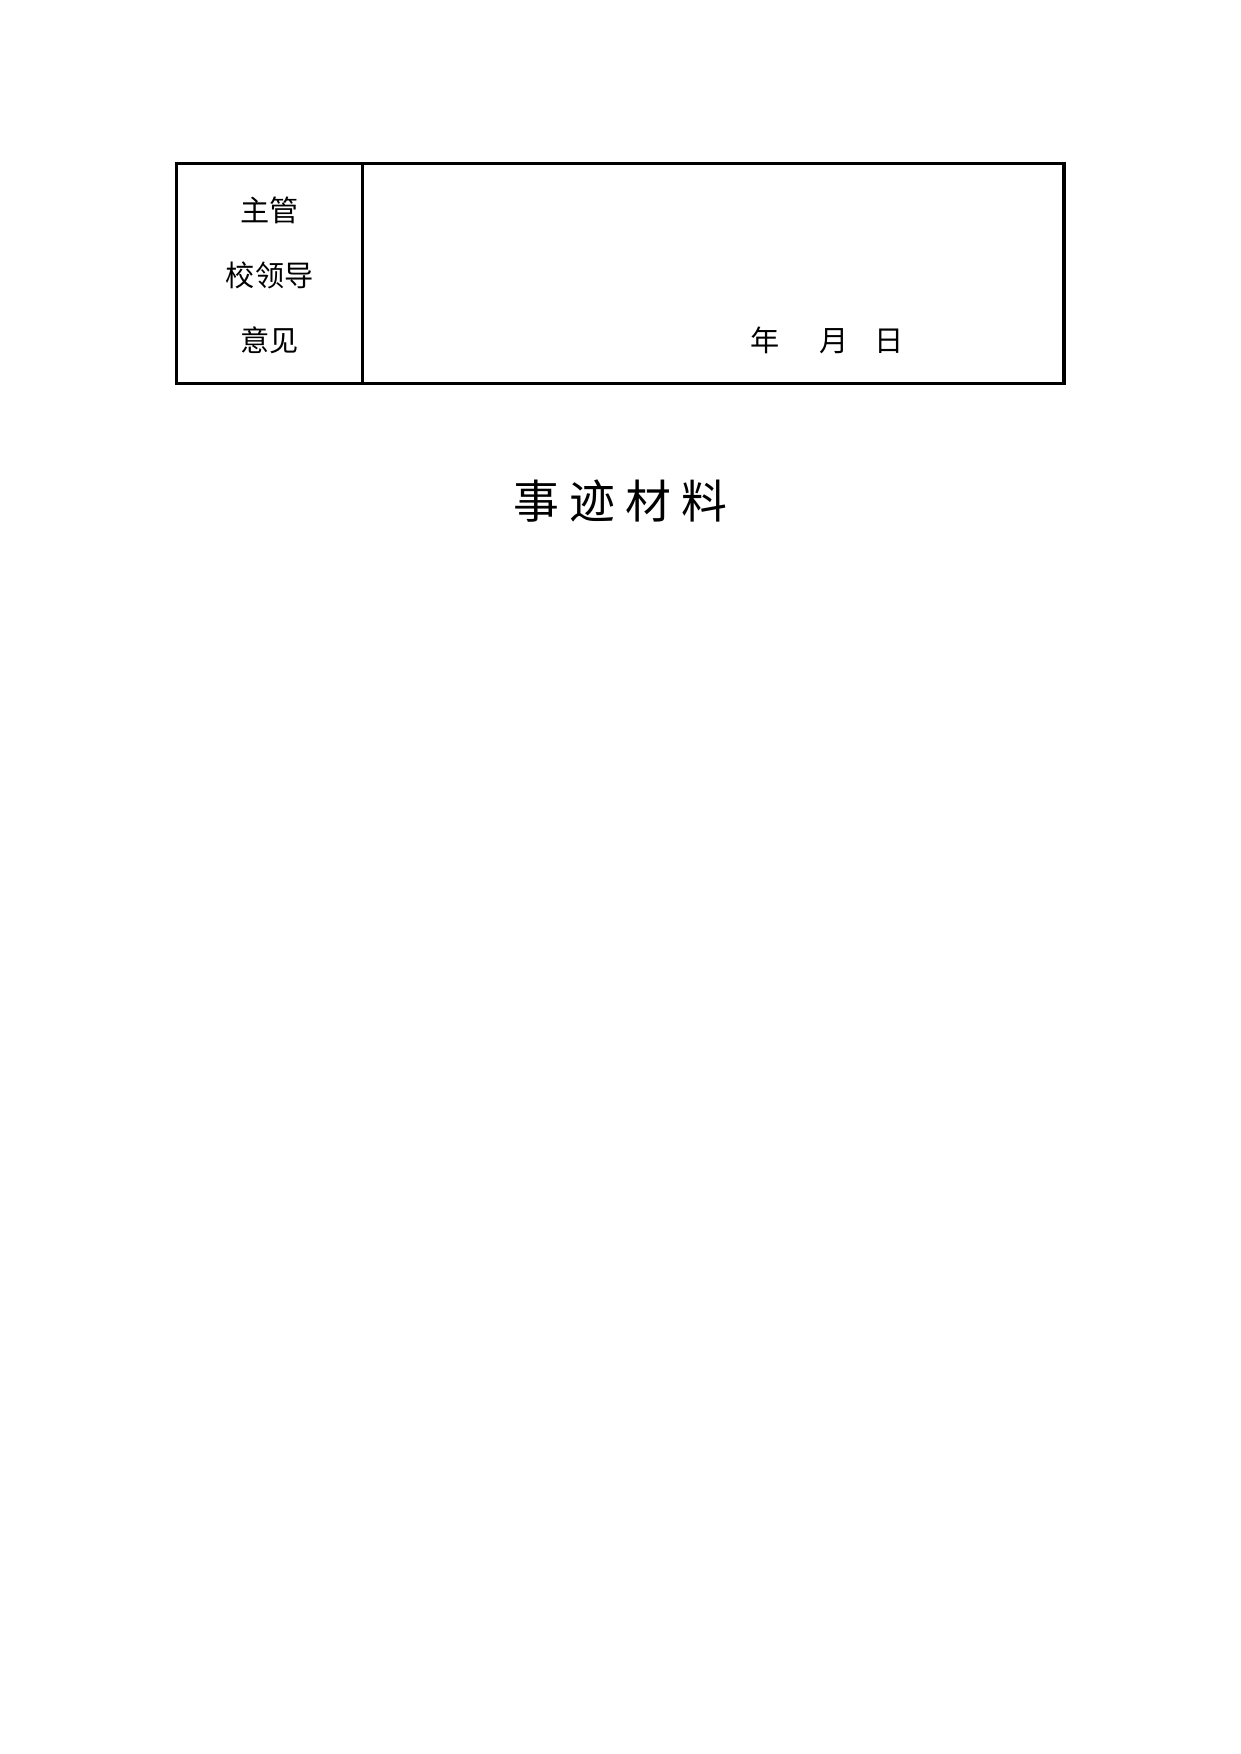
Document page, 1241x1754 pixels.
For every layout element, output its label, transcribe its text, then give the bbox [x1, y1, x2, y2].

table_cell 年 月 日 [364, 165, 1062, 382]
table_cell 主管 校领导 意见 [178, 165, 361, 382]
text 事 迹 材 料 [187, 450, 1053, 547]
